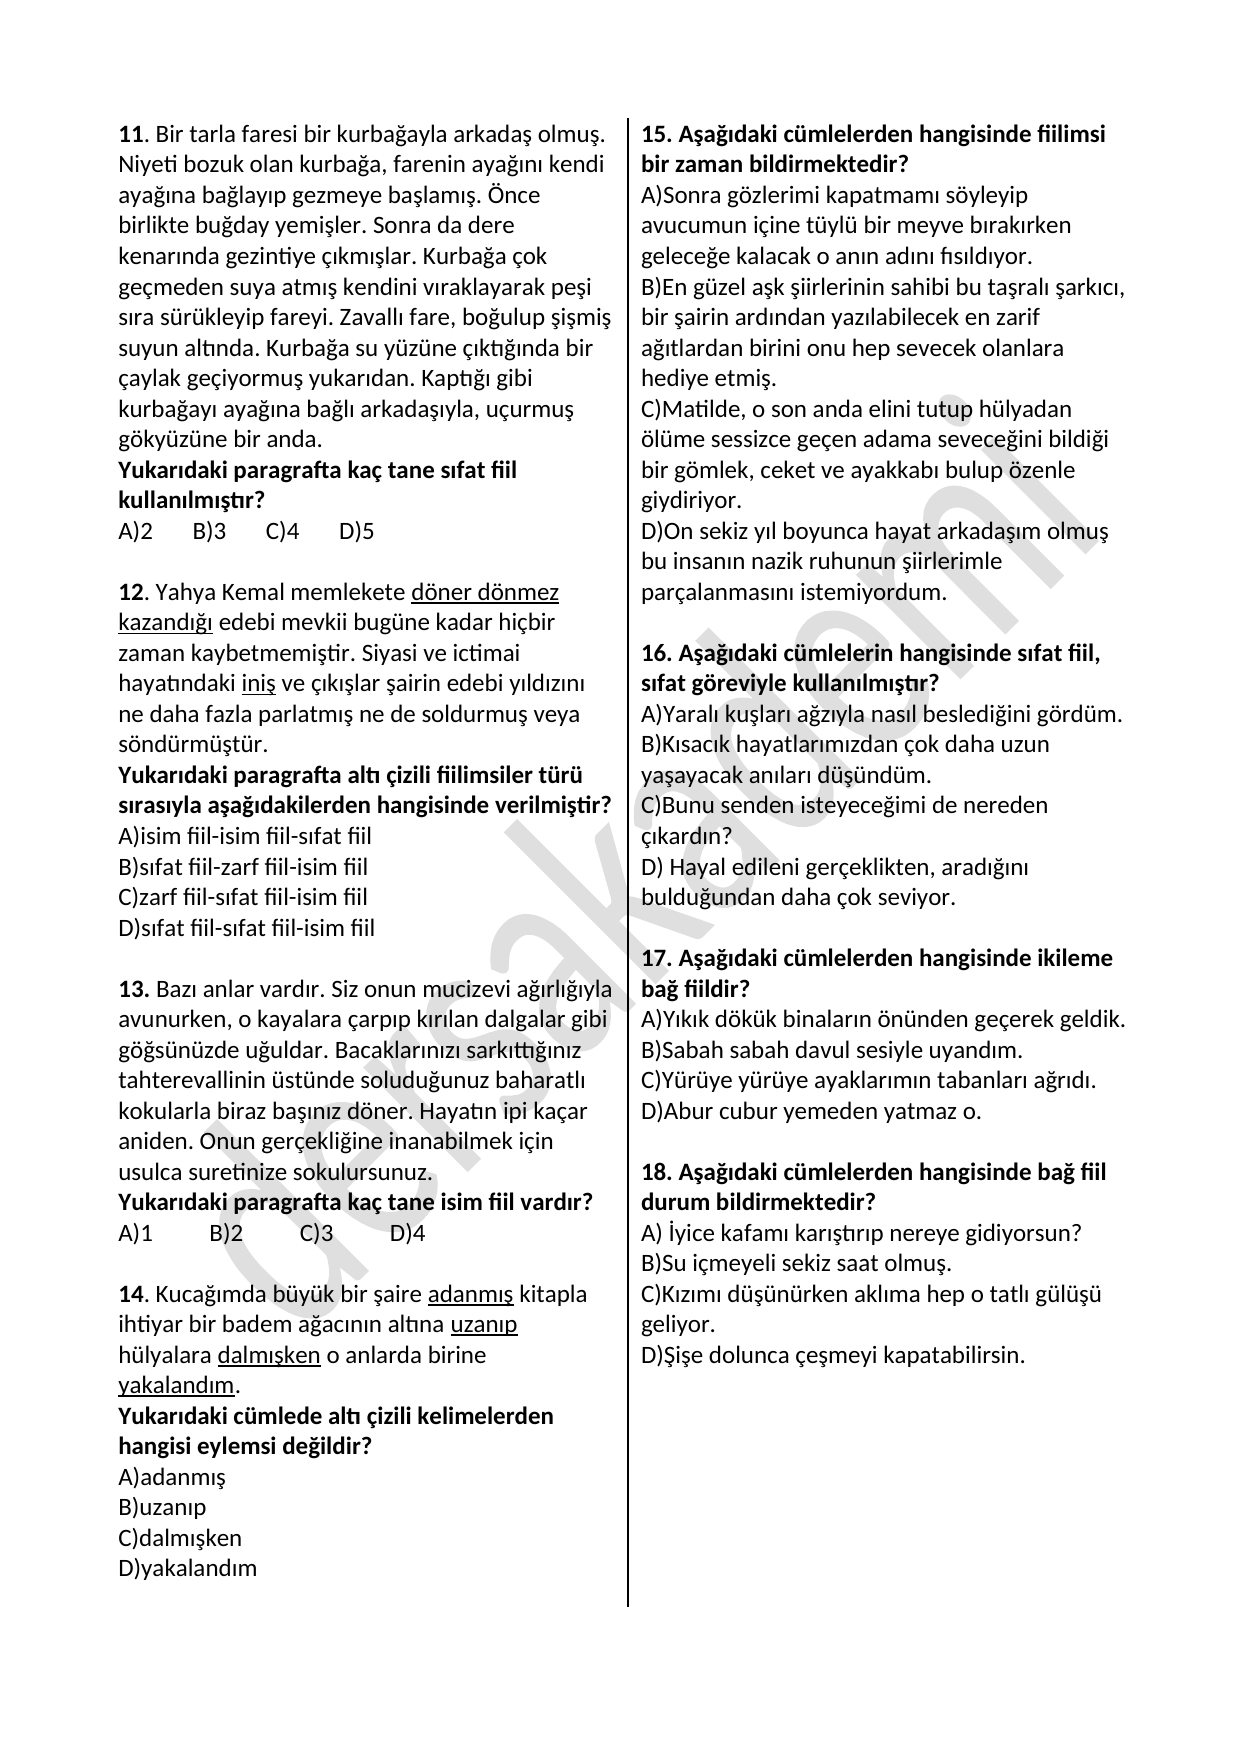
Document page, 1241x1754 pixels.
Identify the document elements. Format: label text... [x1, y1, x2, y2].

text A)Yıkık dökük binaların önünden geçerek geldik. [641, 1003, 1137, 1034]
text D) Hayal edileni gerçeklikten, aradığını bulduğundan daha çok seviyor. [641, 851, 1137, 912]
text A)isim fiil-isim fiil-sıfat fiil [118, 820, 614, 851]
text D)sıfat fiil-sıfat fiil-isim fiil [118, 912, 614, 942]
text A)Yaralı kuşları ağzıyla nasıl beslediğini gördüm. [641, 698, 1137, 728]
text C)dalmışken [118, 1522, 614, 1553]
text 11. Bir tarla faresi bir kurbağayla arkadaş olmuş. Niyeti bozuk olan kurbağa, farenin ayağını kendi ayağına bağlayıp gezmeye başlamış. Önce birlikte buğday yemişler. Sonra da dere kenarında gezintiye çıkmışlar. Kurbağa çok geçmeden suya atmış kendini vıraklayarak peşi sıra sürükleyip fareyi. Zavallı fare, boğulup şişmiş suyun altında. Kurbağa su yüzüne çıktığında bir çaylak geçiyormuş yukarıdan. Kaptığı gibi kurbağayı ayağına bağlı arkadaşıyla, uçurmuş gökyüzüne bir anda. [118, 118, 614, 454]
text C)Kızımı düşünürken aklıma hep o tatlı gülüşü geliyor. [641, 1278, 1137, 1339]
text 14. Kucağımda büyük bir şaire adanmış kitapla ihtiyar bir badem ağacının altına uzanıp hülyalara dalmışken o anlarda birine yakalandım. [118, 1278, 614, 1400]
text C)Matilde, o son anda elini tutup hülyadan ölüme sessizce geçen adama seveceğini bildiği bir gömlek, ceket ve ayakkabı bulup özenle giydiriyor. [641, 393, 1137, 515]
text D)Abur cubur yemeden yatmaz o. [641, 1095, 1137, 1125]
text Yukarıdaki cümlede altı çizili kelimelerden hangisi eylemsi değildir? [118, 1400, 614, 1461]
text Yukarıdaki paragrafta kaç tane isim fiil vardır? [118, 1186, 614, 1217]
text C)Yürüye yürüye ayaklarımın tabanları ağrıdı. [641, 1064, 1137, 1095]
text D)On sekiz yıl boyunca hayat arkadaşım olmuş bu insanın nazik ruhunun şiirlerimle parçalanmasını istemiyordum. [641, 515, 1137, 606]
text 12. Yahya Kemal memlekete döner dönmez kazandığı edebi mevkii bugüne kadar hiçbir zaman kaybetmemiştir. Siyasi ve ictimai hayatındaki iniş ve çıkışlar şairin edebi yıldızını ne daha fazla parlatmış ne de soldurmuş veya söndürmüştür. [118, 545, 614, 759]
text 13. Bazı anlar vardır. Siz onun mucizevi ağırlığıyla avunurken, o kayalara çarpıp kırılan dalgalar gibi göğsünüzde uğuldar. Bacaklarınızı sarkıttığınız tahterevallinin üstünde soluduğunuz baharatlı kokularla biraz başınız döner. Hayatın ipi kaçar aniden. Onun gerçekliğine inanabilmek için usulca suretinize sokulursunuz. [118, 973, 614, 1186]
text A)adanmış [118, 1461, 614, 1492]
text A)Sonra gözlerimi kapatmamı söyleyip avucumun içine tüylü bir meyve bırakırken geleceğe kalacak o anın adını fısıldıyor. [641, 179, 1137, 271]
text B)uzanıp [118, 1492, 614, 1522]
text 18. Aşağıdaki cümlelerden hangisinde bağ fiil durum bildirmektedir? [641, 1156, 1137, 1217]
text B)Sabah sabah davul sesiyle uyandım. [641, 1034, 1137, 1064]
text D)Şişe dolunca çeşmeyi kapatabilirsin. [641, 1339, 1137, 1369]
text B)En güzel aşk şiirlerinin sahibi bu taşralı şarkıcı, bir şairin ardından yazılabilecek en zarif ağıtlardan birini onu hep sevecek olanlara hediye etmiş. [641, 271, 1137, 393]
text 15. Aşağıdaki cümlelerden hangisinde fiilimsi bir zaman bildirmektedir? [641, 118, 1137, 179]
text Yukarıdaki paragrafta altı çizili fiilimsiler türü sırasıyla aşağıdakilerden hangisinde verilmiştir? [118, 759, 614, 820]
text Yukarıdaki paragrafta kaç tane sıfat fiil kullanılmıştır? [118, 454, 614, 515]
text 16. Aşağıdaki cümlelerin hangisinde sıfat fiil, sıfat göreviyle kullanılmıştır? [641, 637, 1137, 698]
text A)2 B)3 C)4 D)5 [118, 515, 614, 545]
text C)Bunu senden isteyeceğimi de nereden çıkardın? [641, 789, 1137, 851]
text B)Su içmeyeli sekiz saat olmuş. [641, 1247, 1137, 1278]
text A)1 B)2 C)3 D)4 [118, 1217, 614, 1247]
text B)sıfat fiil-zarf fiil-isim fiil [118, 851, 614, 881]
text A) İyice kafamı karıştırıp nereye gidiyorsun? [641, 1217, 1137, 1247]
text B)Kısacık hayatlarımızdan çok daha uzun yaşayacak anıları düşündüm. [641, 728, 1137, 789]
text 17. Aşağıdaki cümlelerden hangisinde ikileme bağ fiildir? [641, 942, 1137, 1003]
text C)zarf fiil-sıfat fiil-isim fiil [118, 881, 614, 912]
text D)yakalandım [118, 1553, 614, 1583]
